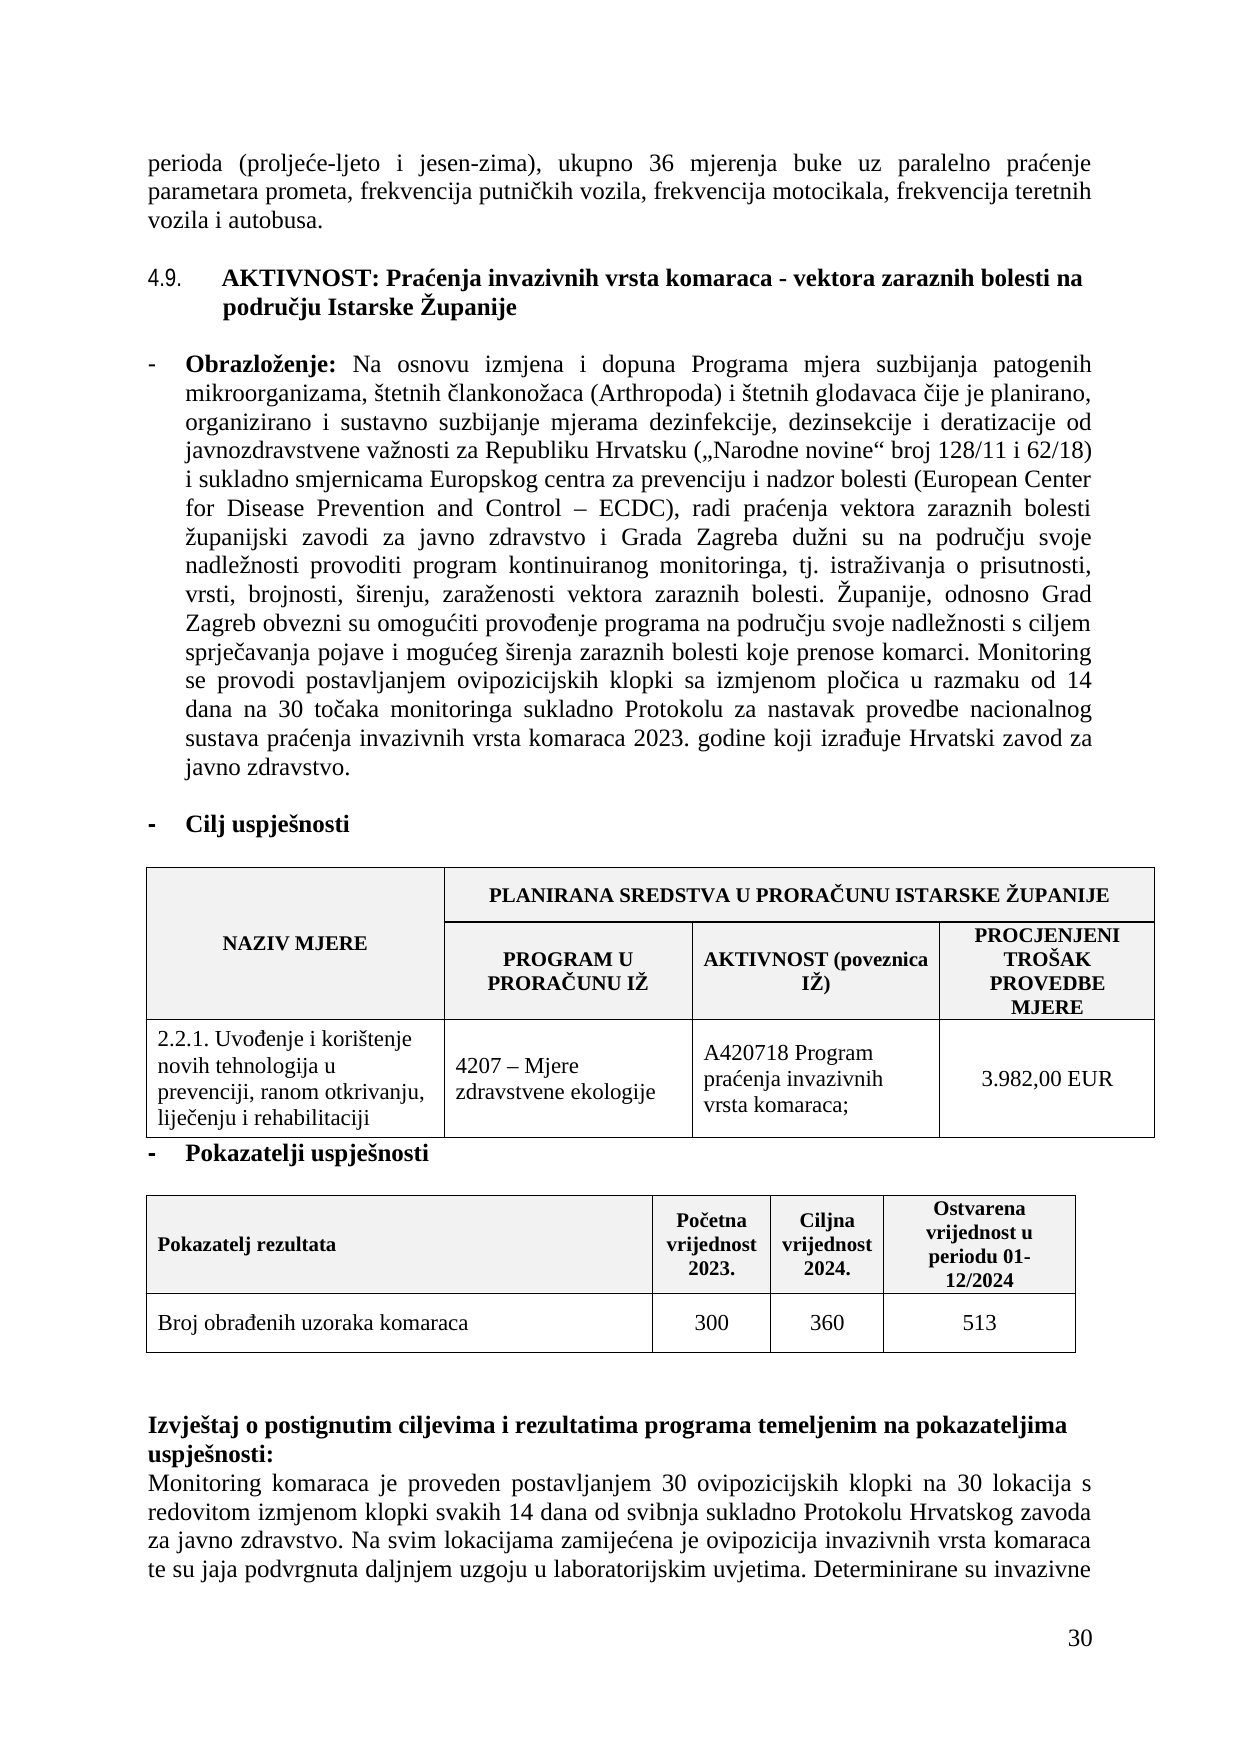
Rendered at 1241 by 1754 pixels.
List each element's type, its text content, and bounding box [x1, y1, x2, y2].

table_header Ciljna vrijednost 2024. [771, 1196, 883, 1292]
table_cell 300 [653, 1294, 770, 1352]
list Obrazloženje: Na osnovu izmjena i dopuna Programa mjera suzbijanja patogenih mikroorganizama, štetnih člankonožaca (Arthropoda) i štetnih glodavaca čije je planirano, organizirano i sustavno suzbijanje mjerama dezinfekcije, dezinsekcije i deratizacije od javnozdravstvene važnosti za Republiku Hrvatsku („Narodne novine“ broj 128/11 i 62/18) i sukladno smjernicama Europskog centra za prevenciju i nadzor bolesti (European Center for Disease Prevention and Control – ECDC), radi praćenja vektora zaraznih bolesti županijski zavodi za javno zdravstvo i Grada Zagreba dužni su na području svoje nadležnosti provoditi program kontinuiranog monitoringa, tj. istraživanja o prisutnosti, vrsti, brojnosti, širenju, zaraženosti vektora zaraznih bolesti. Županije, odnosno Grad Zagreb obvezni su omogućiti provođenje programa na području svoje nadležnosti s ciljem sprječavanja pojave i mogućeg širenja zaraznih bolesti koje prenose komarci. Monitoring se provodi postavljanjem ovipozicijskih klopki sa izmjenom pločica u razmaku od 14 dana na 30 točaka monitoringa sukladno Protokolu za nastavak provedbe nacionalnog sustava praćenja invazivnih vrsta komaraca 2023. godine koji izrađuje Hrvatski zavod za javno zdravstvo. [148, 349, 1092, 780]
table_cell 4207 – Mjere zdravstvene ekologije [445, 1020, 692, 1137]
table_cell PROGRAM U PRORAČUNU IŽ [445, 923, 692, 1019]
table_header Početna vrijednost 2023. [653, 1196, 770, 1292]
table_cell 513 [884, 1294, 1075, 1352]
list Cilj uspješnosti [148, 809, 1092, 838]
table_header PLANIRANA SREDSTVA U PRORAČUNU ISTARSKE ŽUPANIJE [445, 868, 1154, 921]
list AKTIVNOST: Praćenja invazivnih vrsta komaraca - vektora zaraznih bolesti na području Istarske Županije [148, 263, 1092, 320]
table_cell PROCJENJENI TROŠAK PROVEDBE MJERE [940, 923, 1154, 1019]
text Izvještaj o postignutim ciljevima i rezultatima programa temeljenim na pokazateljima uspješnosti: [148, 1410, 1092, 1468]
table_cell A420718 Program praćenja invazivnih vrsta komaraca; [693, 1020, 939, 1137]
table_header Ostvarena vrijednost u periodu 01-12/2024 [884, 1196, 1075, 1292]
table_cell 3.982,00 EUR [940, 1020, 1154, 1137]
table_header NAZIV MJERE [147, 868, 444, 1019]
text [148, 148, 1092, 234]
table_cell AKTIVNOST (poveznica IŽ) [693, 923, 939, 1019]
table_cell 360 [771, 1294, 883, 1352]
list Pokazatelji uspješnosti [148, 1138, 1092, 1166]
table_header Pokazatelj rezultata [147, 1196, 652, 1292]
table_cell 2.2.1. Uvođenje i korištenje novih tehnologija u prevenciji, ranom otkrivanju, liječenju i rehabilitaciji [147, 1020, 444, 1137]
table_cell Broj obrađenih uzoraka komaraca [147, 1294, 652, 1352]
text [148, 1468, 1092, 1583]
